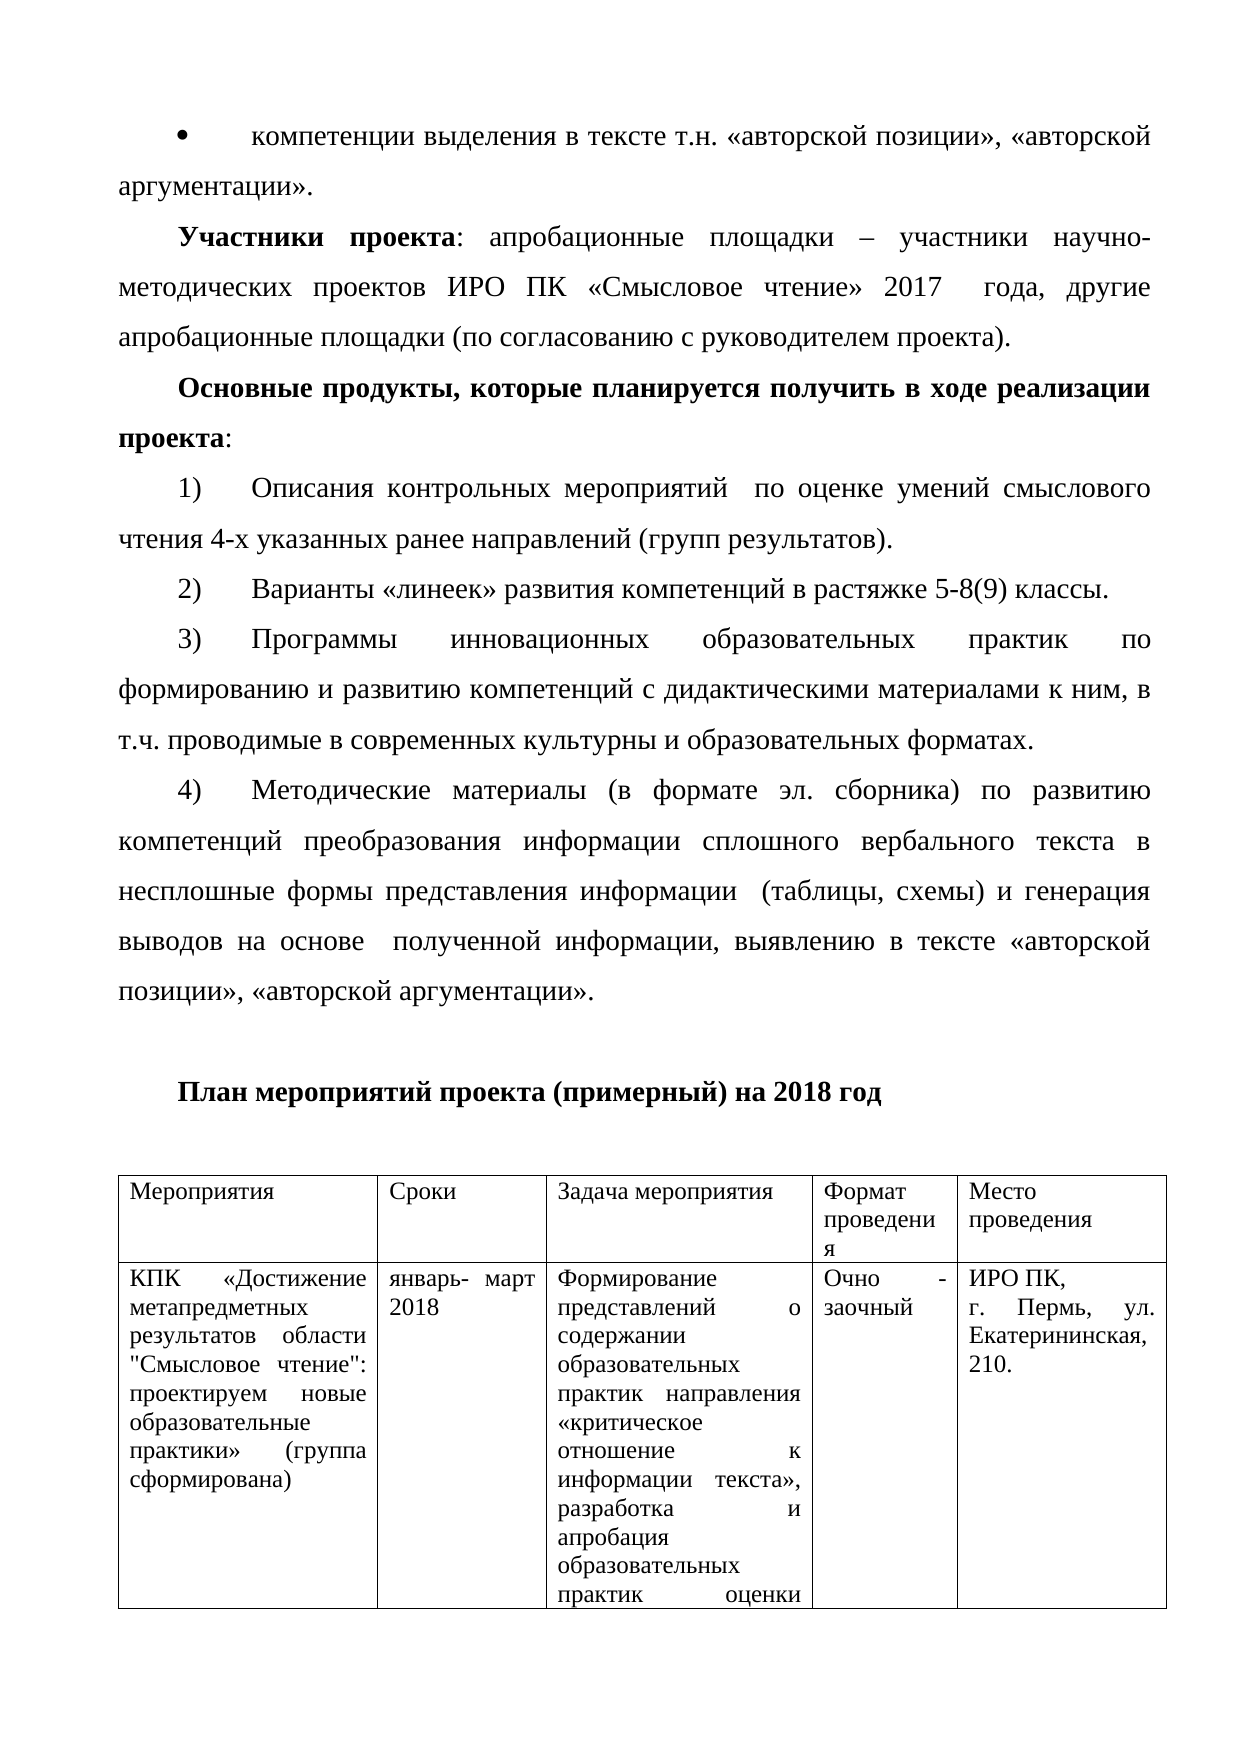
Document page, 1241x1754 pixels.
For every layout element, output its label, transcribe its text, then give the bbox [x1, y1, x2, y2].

table_cell Очно - заочный [813, 1263, 957, 1608]
table_header Сроки [378, 1176, 546, 1262]
text Участники проекта: апробационные площадки – участники научно-методических проектов ИРО ПК «Смысловое чтение» 2017 года, другие апробационные площадки (по согласованию с руководителем проекта). [118, 219, 1152, 353]
text План мероприятий проекта (примерный) на 2018 год [118, 1074, 1152, 1108]
list Программы инновационных образовательных практик по формированию и развитию компетенций с дидактическими материалами к ним, в т.ч. проводимые в современных культурны и образовательных форматах. [118, 621, 1152, 756]
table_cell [119, 1263, 377, 1608]
text Основные продукты, которые планируется получить в ходе реализации проекта: [118, 370, 1152, 454]
table_cell январь- март 2018 [378, 1263, 546, 1608]
table_header Мероприятия [119, 1176, 377, 1262]
table_header Формат проведения [813, 1176, 957, 1262]
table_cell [547, 1263, 812, 1608]
list компетенции выделения в тексте т.н. «авторской позиции», «авторской аргументации». [118, 118, 1152, 202]
list Варианты «линеек» развития компетенций в растяжке 5-8(9) классы. [118, 571, 1152, 604]
table_header Место проведения [958, 1176, 1166, 1262]
list Методические материалы (в формате эл. сборника) по развитию компетенций преобразования информации сплошного вербального текста в несплошные формы представления информации (таблицы, схемы) и генерация выводов на основе полученной информации, выявлению в тексте «авторской позиции», «авторской аргументации». [118, 772, 1152, 1007]
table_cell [958, 1263, 1166, 1608]
list Описания контрольных мероприятий по оценке умений смыслового чтения 4-х указанных ранее направлений (групп результатов). [118, 470, 1152, 554]
table_header Задача мероприятия [547, 1176, 812, 1262]
